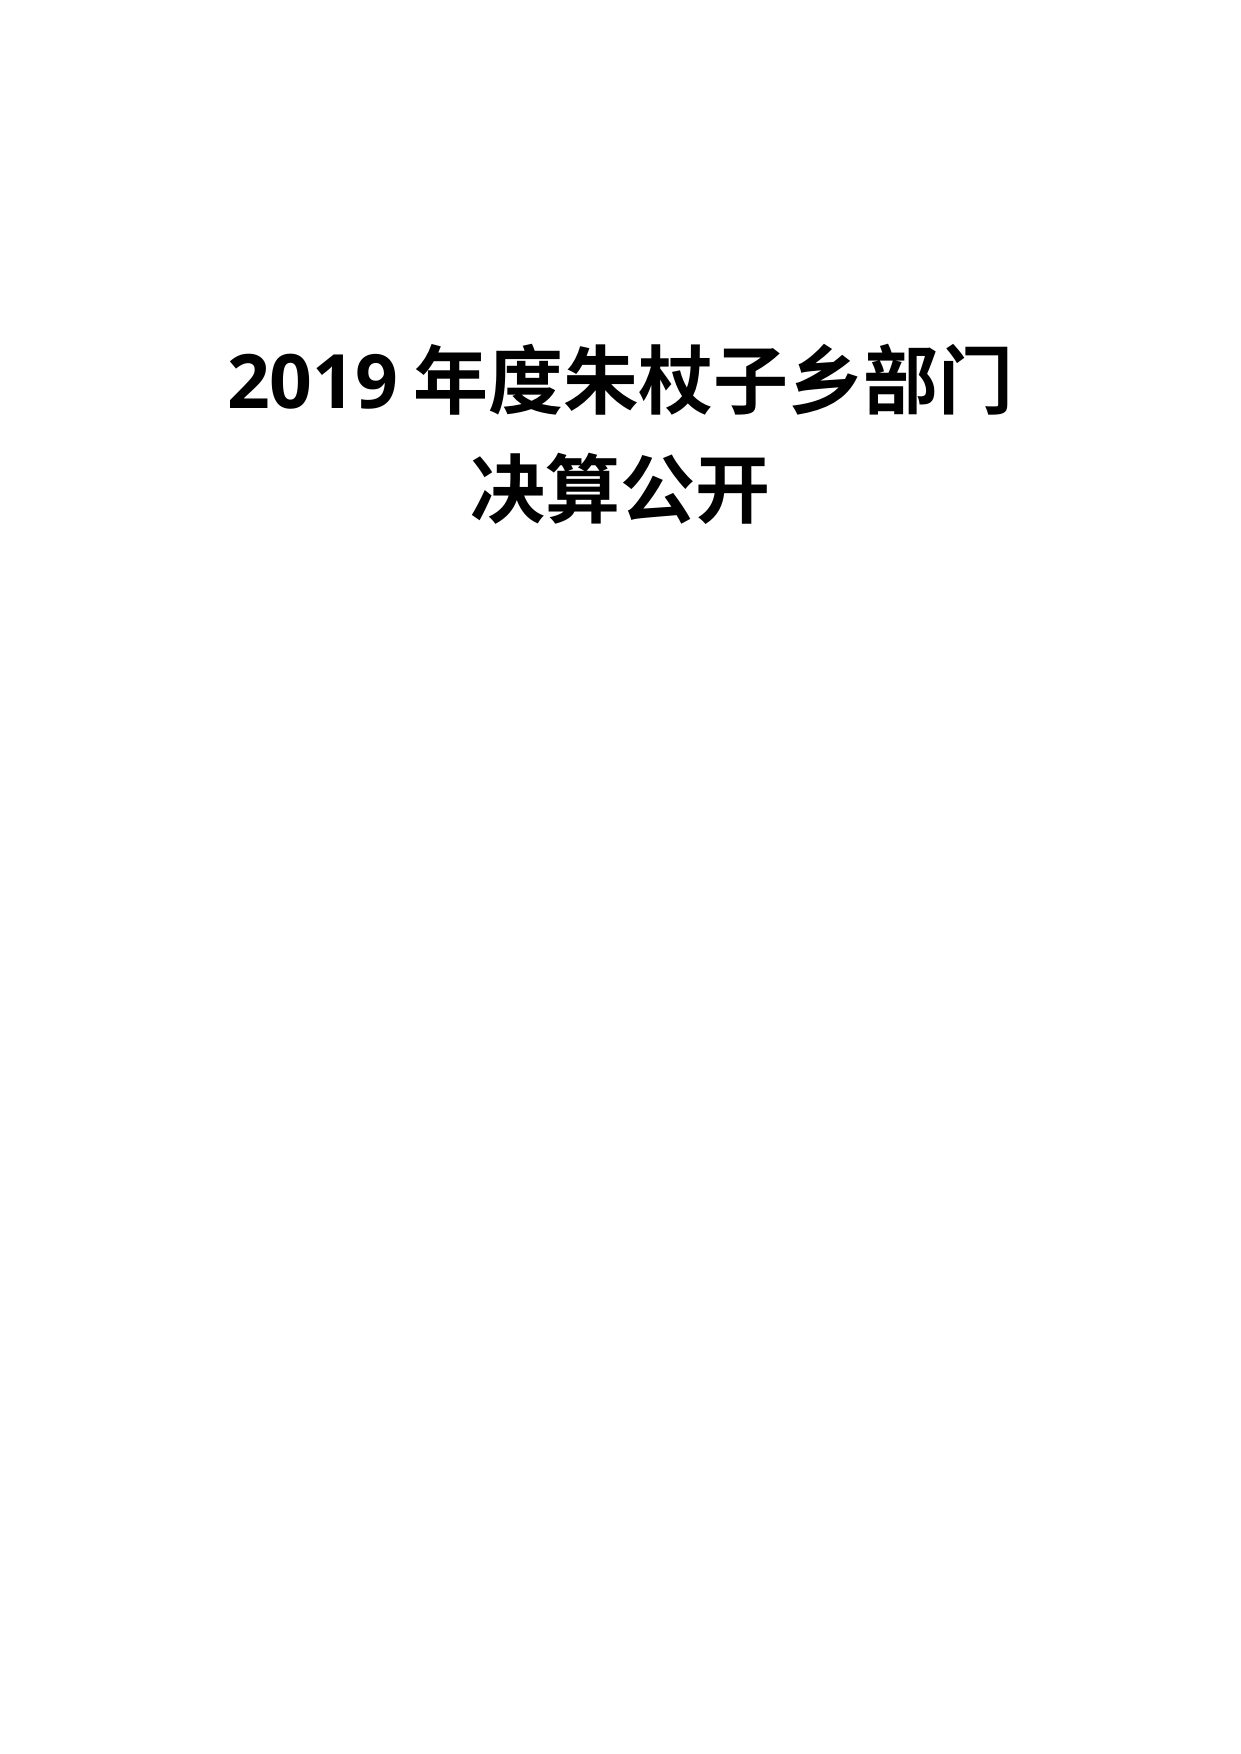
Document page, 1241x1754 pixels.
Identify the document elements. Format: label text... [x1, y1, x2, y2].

text 2019年度朱杖子乡部门 [159, 322, 1081, 431]
text 决算公开 [159, 431, 1081, 539]
